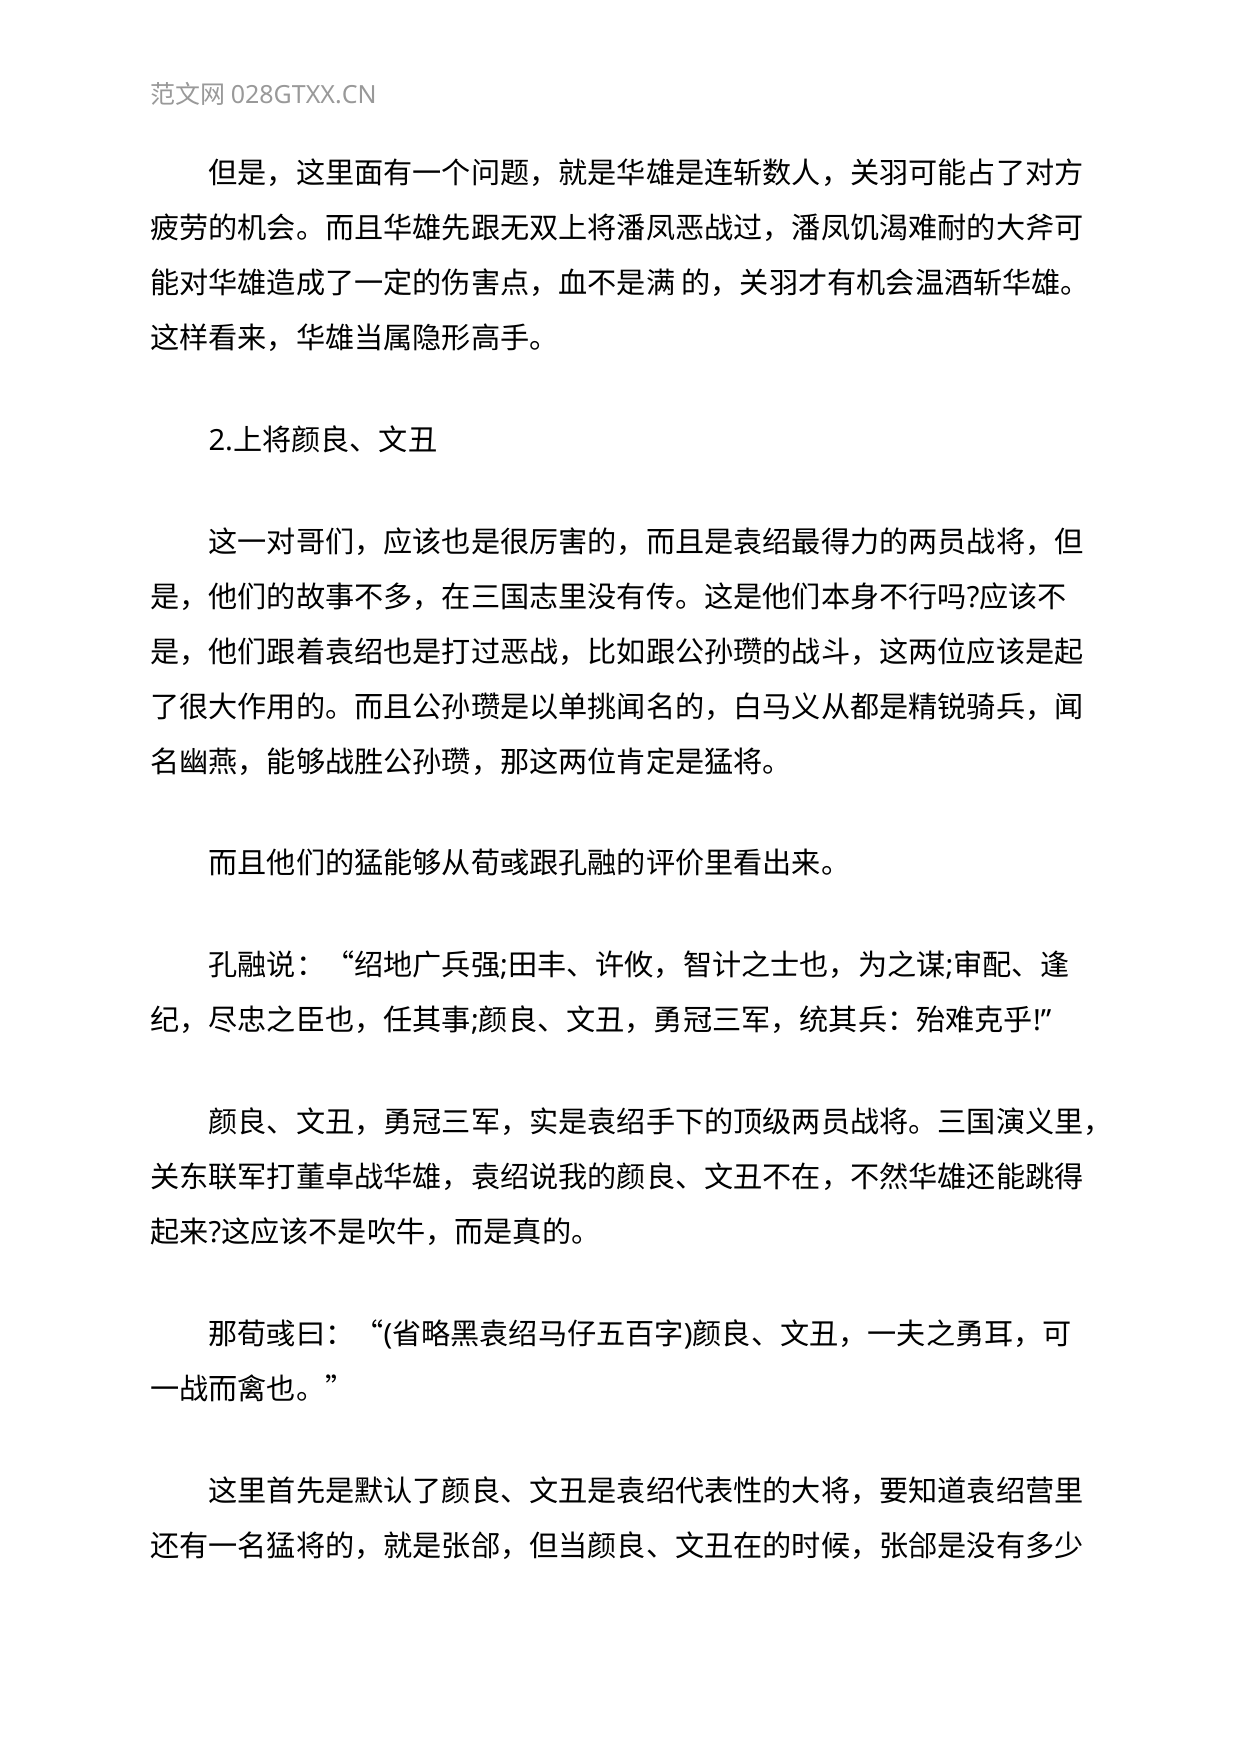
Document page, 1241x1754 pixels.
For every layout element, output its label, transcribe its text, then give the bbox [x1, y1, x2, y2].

text 这一对哥们，应该也是很厉害的，而且是袁绍最得力的两员战将，但是，他们的故事不多，在三国志里没有传。这是他们本身不行吗?应该不是，他们跟着袁绍也是打过恶战，比如跟公孙瓒的战斗，这两位应该是起了很大作用的。而且公孙瓒是以单挑闻名的，白马义从都是精锐骑兵，闻名幽燕，能够战胜公孙瓒，那这两位肯定是猛将。 [150, 518, 1090, 780]
text 2.上将颜良、文丑 [150, 416, 1090, 459]
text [150, 1467, 1090, 1564]
text 颜良、文丑，勇冠三军，实是袁绍手下的顶级两员战将。三国演义里，关东联军打董卓战华雄，袁绍说我的颜良、文丑不在，不然华雄还能跳得起来?这应该不是吹牛，而是真的。 [150, 1099, 1090, 1251]
text 但是，这里面有一个问题，就是华雄是连斩数人，关羽可能占了对方疲劳的机会。而且华雄先跟无双上将潘凤恶战过，潘凤饥渴难耐的大斧可能对华雄造成了一定的伤害点，血不是满 的，关羽才有机会温酒斩华雄。这样看来，华雄当属隐形高手。 [150, 150, 1090, 357]
text 孔融说：“绍地广兵强;田丰、许攸，智计之士也，为之谋;审配、逢纪，尽忠之臣也，任其事;颜良、文丑，勇冠三军，统其兵：殆难克乎!” [150, 942, 1090, 1039]
text 而且他们的猛能够从荀彧跟孔融的评价里看出来。 [150, 840, 1090, 882]
text 那荀彧曰：“(省略黑袁绍马仔五百字)颜良、文丑，一夫之勇耳，可一战而禽也。” [150, 1310, 1090, 1408]
